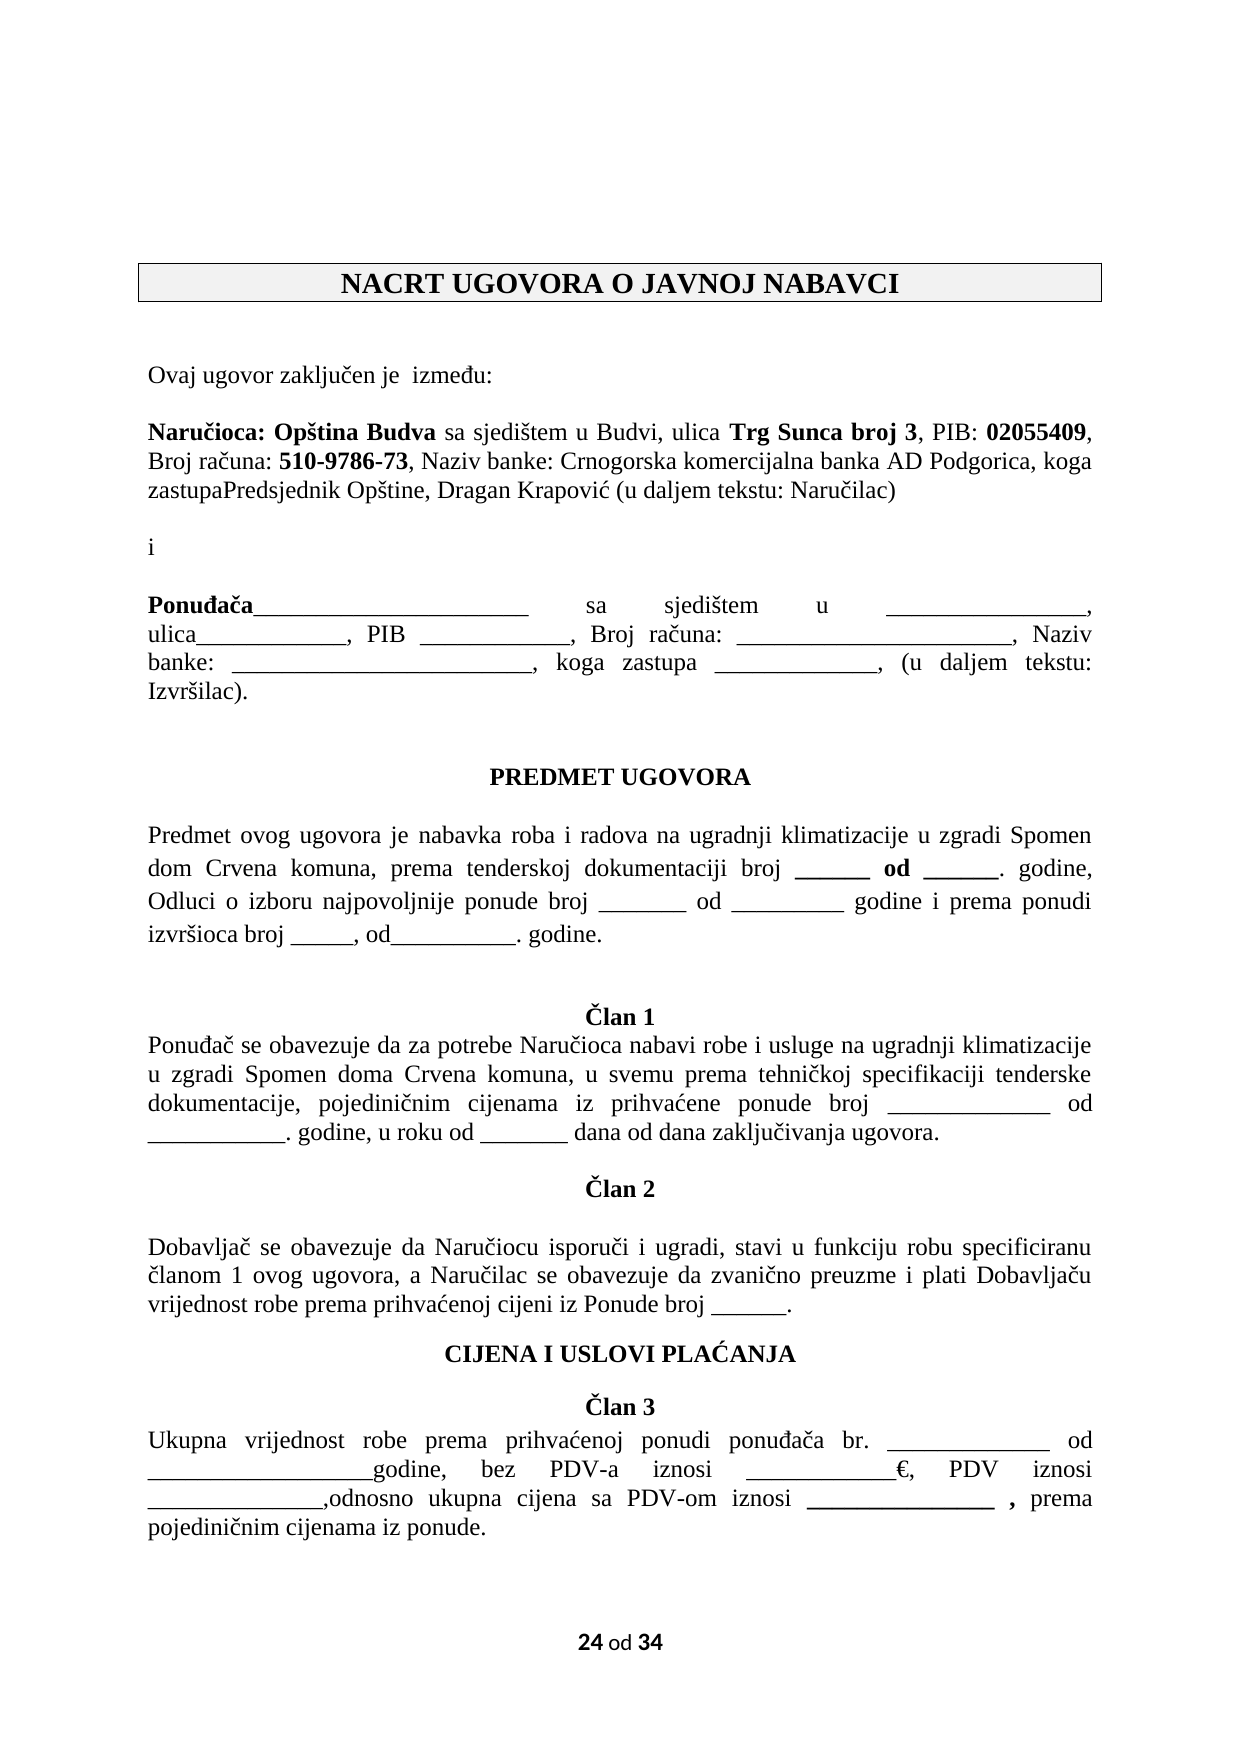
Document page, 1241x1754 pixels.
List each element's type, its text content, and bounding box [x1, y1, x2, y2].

subtitle Član 3 [148, 1392, 1093, 1421]
text Ponuđača______________________ sa sjedištem u ________________, ulica____________, PIB ____________, Broj računa: ______________________, Naziv banke: ________________________, koga zastupa _____________, (u daljem tekstu: Izvršilac). [148, 590, 1093, 705]
text Član 1 [148, 1002, 1093, 1030]
text Ponuđač se obavezuje da za potrebe Naručioca nabavi robe i usluge na ugradnji klimatizacije u zgradi Spomen doma Crvena komuna, u svemu prema tehničkoj specifikaciji tenderske dokumentacije, pojediničnim cijenama iz prihvaćene ponude broj _____________ od ___________. godine, u roku od _______ dana od dana zaključivanja ugovora. [148, 1030, 1093, 1145]
subtitle CIJENA I USLOVI PLAĆANJA [148, 1339, 1093, 1367]
text Član 2 [148, 1174, 1093, 1203]
subtitle NACRT UGOVORA O JAVNOJ NABAVCI [139, 264, 1101, 301]
text Ovaj ugovor zaključen je između: [148, 360, 1093, 389]
text PREDMET UGOVORA [148, 762, 1093, 791]
text Ukupna vrijednost robe prema prihvaćenoj ponudi ponuđača br. _____________ od __________________godine, bez PDV-a iznosi ____________€, PDV iznosi ______________,odnosno ukupna cijena sa PDV-om iznosi _______________ , prema pojediničnim cijenama iz ponude. [148, 1426, 1093, 1541]
text i [148, 532, 1093, 561]
text Predmet ovog ugovora je nabavka roba i radova na ugradnji klimatizacije u zgradi Spomen dom Crvena komuna, prema tenderskoj dokumentaciji broj ______ od ______. godine, Odluci o izboru najpovoljnije ponude broj _______ od _________ godine i prema ponudi izvršioca broj _____, od__________. godine. [148, 820, 1093, 948]
text Dobavljač se obavezuje da Naručiocu isporuči i ugradi, stavi u funkciju robu specificiranu članom 1 ovog ugovora, a Naručilac se obavezuje da zvanično preuzme i plati Dobavljaču vrijednost robe prema prihvaćenoj cijeni iz Ponude broj ______. [148, 1232, 1093, 1318]
text Naručioca: Opština Budva sa sjedištem u Budvi, ulica Trg Sunca broj 3, PIB: 02055409, Broj računa: 510-9786-73, Naziv banke: Crnogorska komercijalna banka AD Podgorica, koga zastupaPredsjednik Opštine, Dragan Krapović (u daljem tekstu: Naručilac) [148, 417, 1093, 504]
